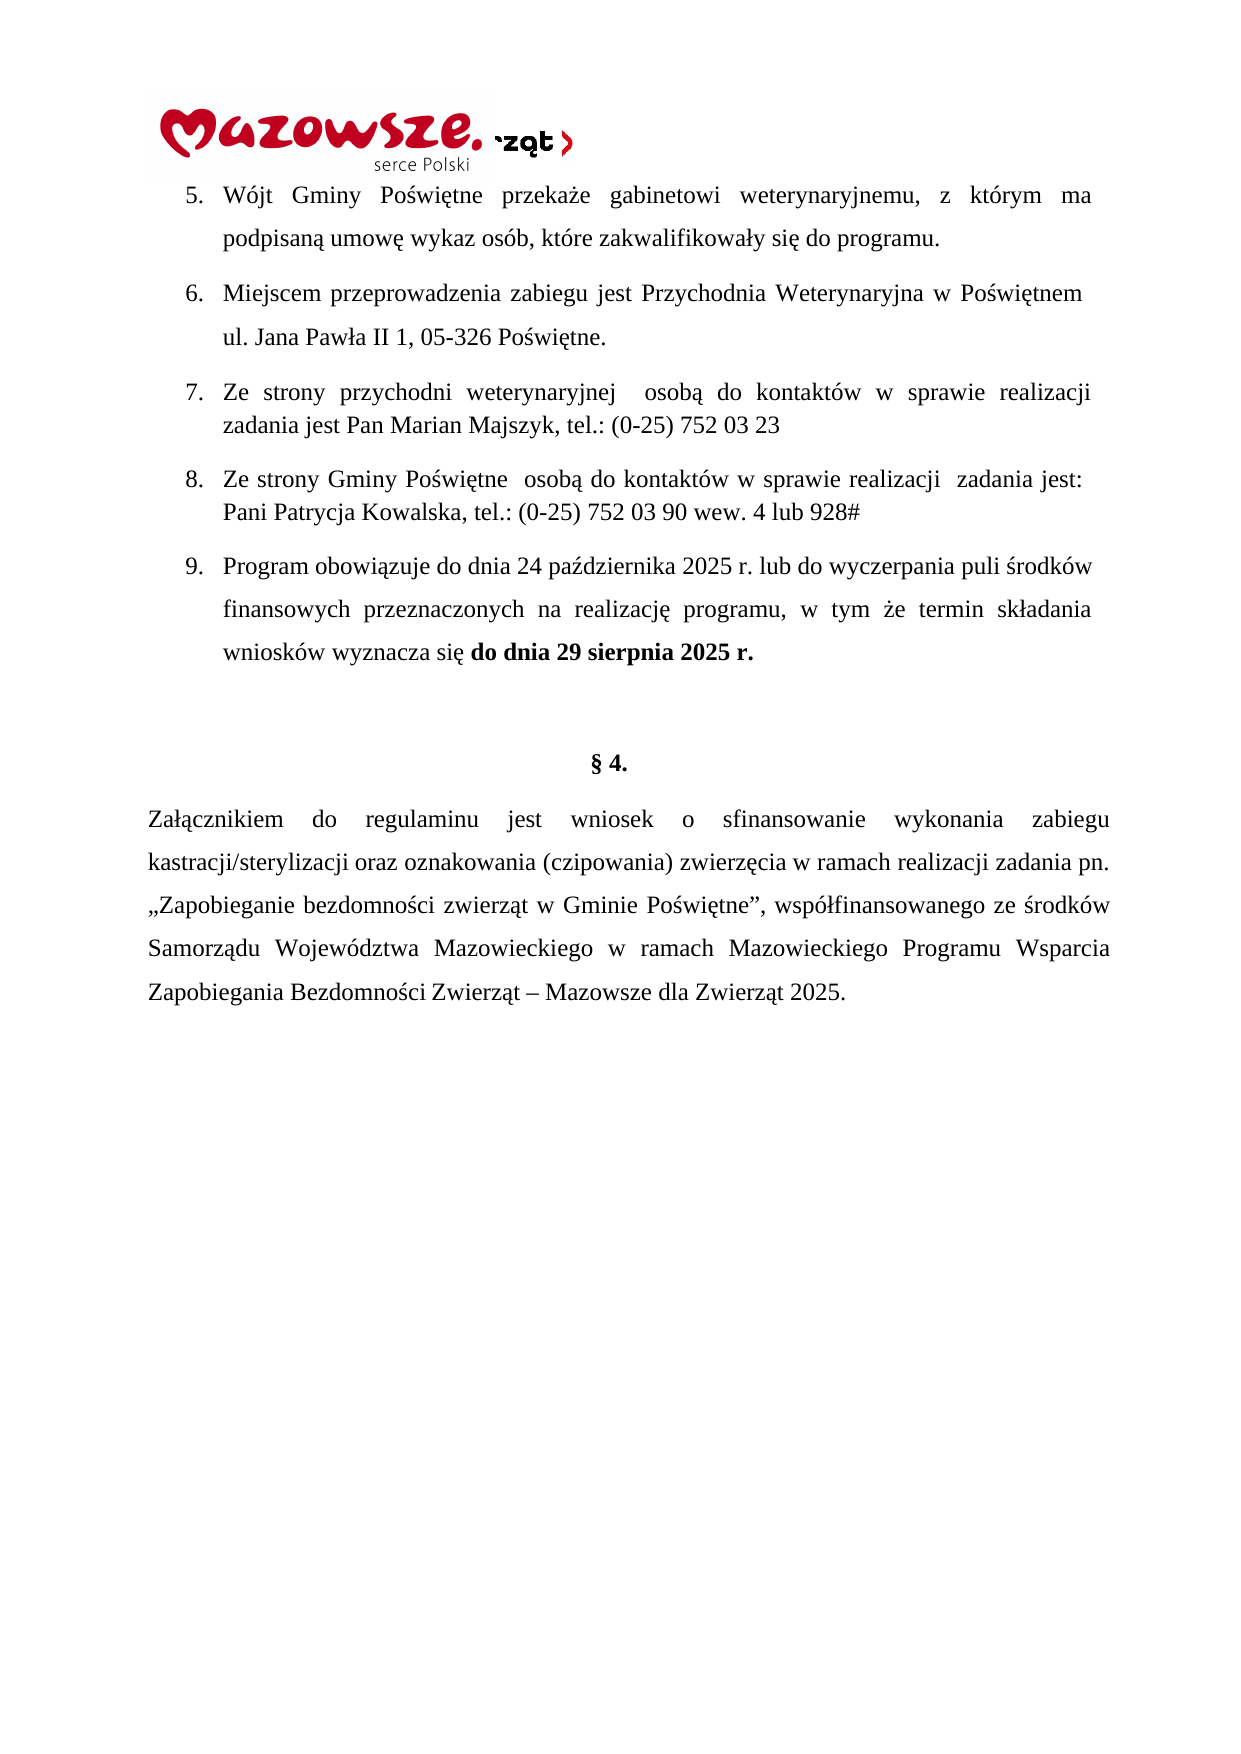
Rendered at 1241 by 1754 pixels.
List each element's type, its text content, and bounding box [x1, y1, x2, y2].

list Ze strony przychodni weterynaryjnej osobą do kontaktów w sprawie realizacji zadania jest Pan Marian Majszyk, tel.: (0-25) 752 03 23 [185, 377, 1093, 439]
list Ze strony Gminy Poświętne osobą do kontaktów w sprawie realizacji zadania jest: Pani Patrycja Kowalska, tel.: (0-25) 752 03 90 wew. 4 lub 928# [185, 464, 1093, 526]
text § 4. [516, 748, 1093, 777]
list Wójt Gminy Poświętne przekaże gabinetowi weterynaryjnemu, z którym ma podpisaną umowę wykaz osób, które zakwalifikowały się do programu. [185, 180, 1093, 252]
text Załącznikiem do regulaminu jest wniosek o sfinansowanie wykonania zabiegu kastracji/sterylizacji oraz oznakowania (czipowania) zwierzęcia w ramach realizacji zadania pn. „Zapobieganie bezdomności zwierząt w Gminie Poświętne”, współfinansowanego ze środków Samorządu Województwa Mazowieckiego w ramach Mazowieckiego Programu Wsparcia Zapobiegania Bezdomności Zwierząt – Mazowsze dla Zwierząt 2025. [148, 804, 1110, 1005]
picture [147, 87, 597, 180]
list Miejscem przeprowadzenia zabiegu jest Przychodnia Weterynaryjna w Poświętnem ul. Jana Pawła II 1, 05-326 Poświętne. [185, 278, 1093, 350]
list Program obowiązuje do dnia 24 października 2025 r. lub do wyczerpania puli środków finansowych przeznaczonych na realizację programu, w tym że termin składania wniosków wyznacza się do dnia 29 sierpnia 2025 r. [185, 551, 1093, 666]
